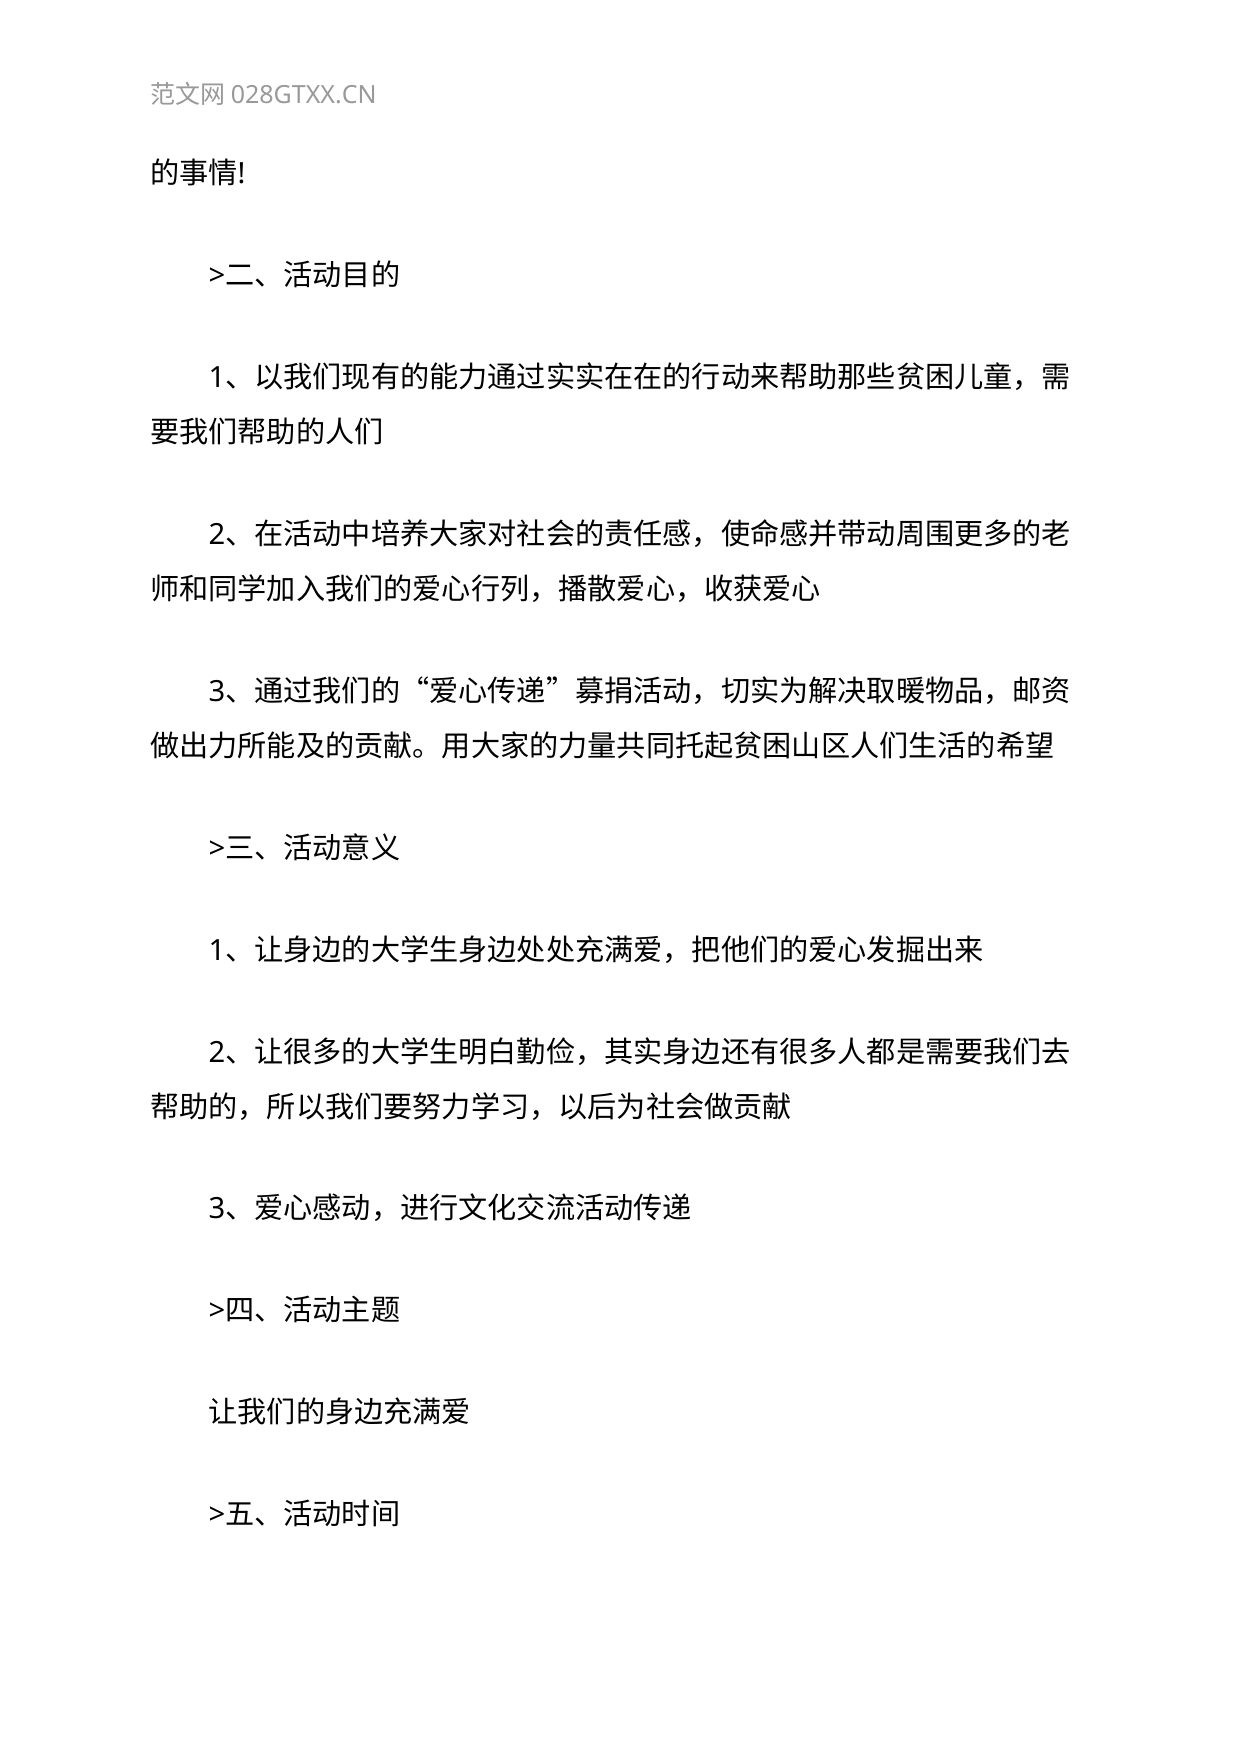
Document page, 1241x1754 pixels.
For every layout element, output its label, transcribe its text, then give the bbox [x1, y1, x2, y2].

text >五、活动时间 [150, 1491, 1090, 1533]
text 3、通过我们的“爱心传递”募捐活动，切实为解决取暖物品，邮资做出力所能及的贡献。用大家的力量共同托起贫困山区人们生活的希望 [150, 667, 1090, 765]
text 3、爱心感动，进行文化交流活动传递 [150, 1185, 1090, 1227]
text >三、活动意义 [150, 824, 1090, 867]
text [150, 150, 1090, 192]
text 让我们的身边充满爱 [150, 1389, 1090, 1431]
text 2、在活动中培养大家对社会的责任感，使命感并带动周围更多的老师和同学加入我们的爱心行列，播散爱心，收获爱心 [150, 511, 1090, 608]
text >二、活动目的 [150, 252, 1090, 294]
text 1、以我们现有的能力通过实实在在的行动来帮助那些贫困儿童，需要我们帮助的人们 [150, 354, 1090, 451]
text >四、活动主题 [150, 1287, 1090, 1329]
text 1、让身边的大学生身边处处充满爱，把他们的爱心发掘出来 [150, 926, 1090, 969]
text 2、让很多的大学生明白勤俭，其实身边还有很多人都是需要我们去帮助的，所以我们要努力学习，以后为社会做贡献 [150, 1028, 1090, 1126]
